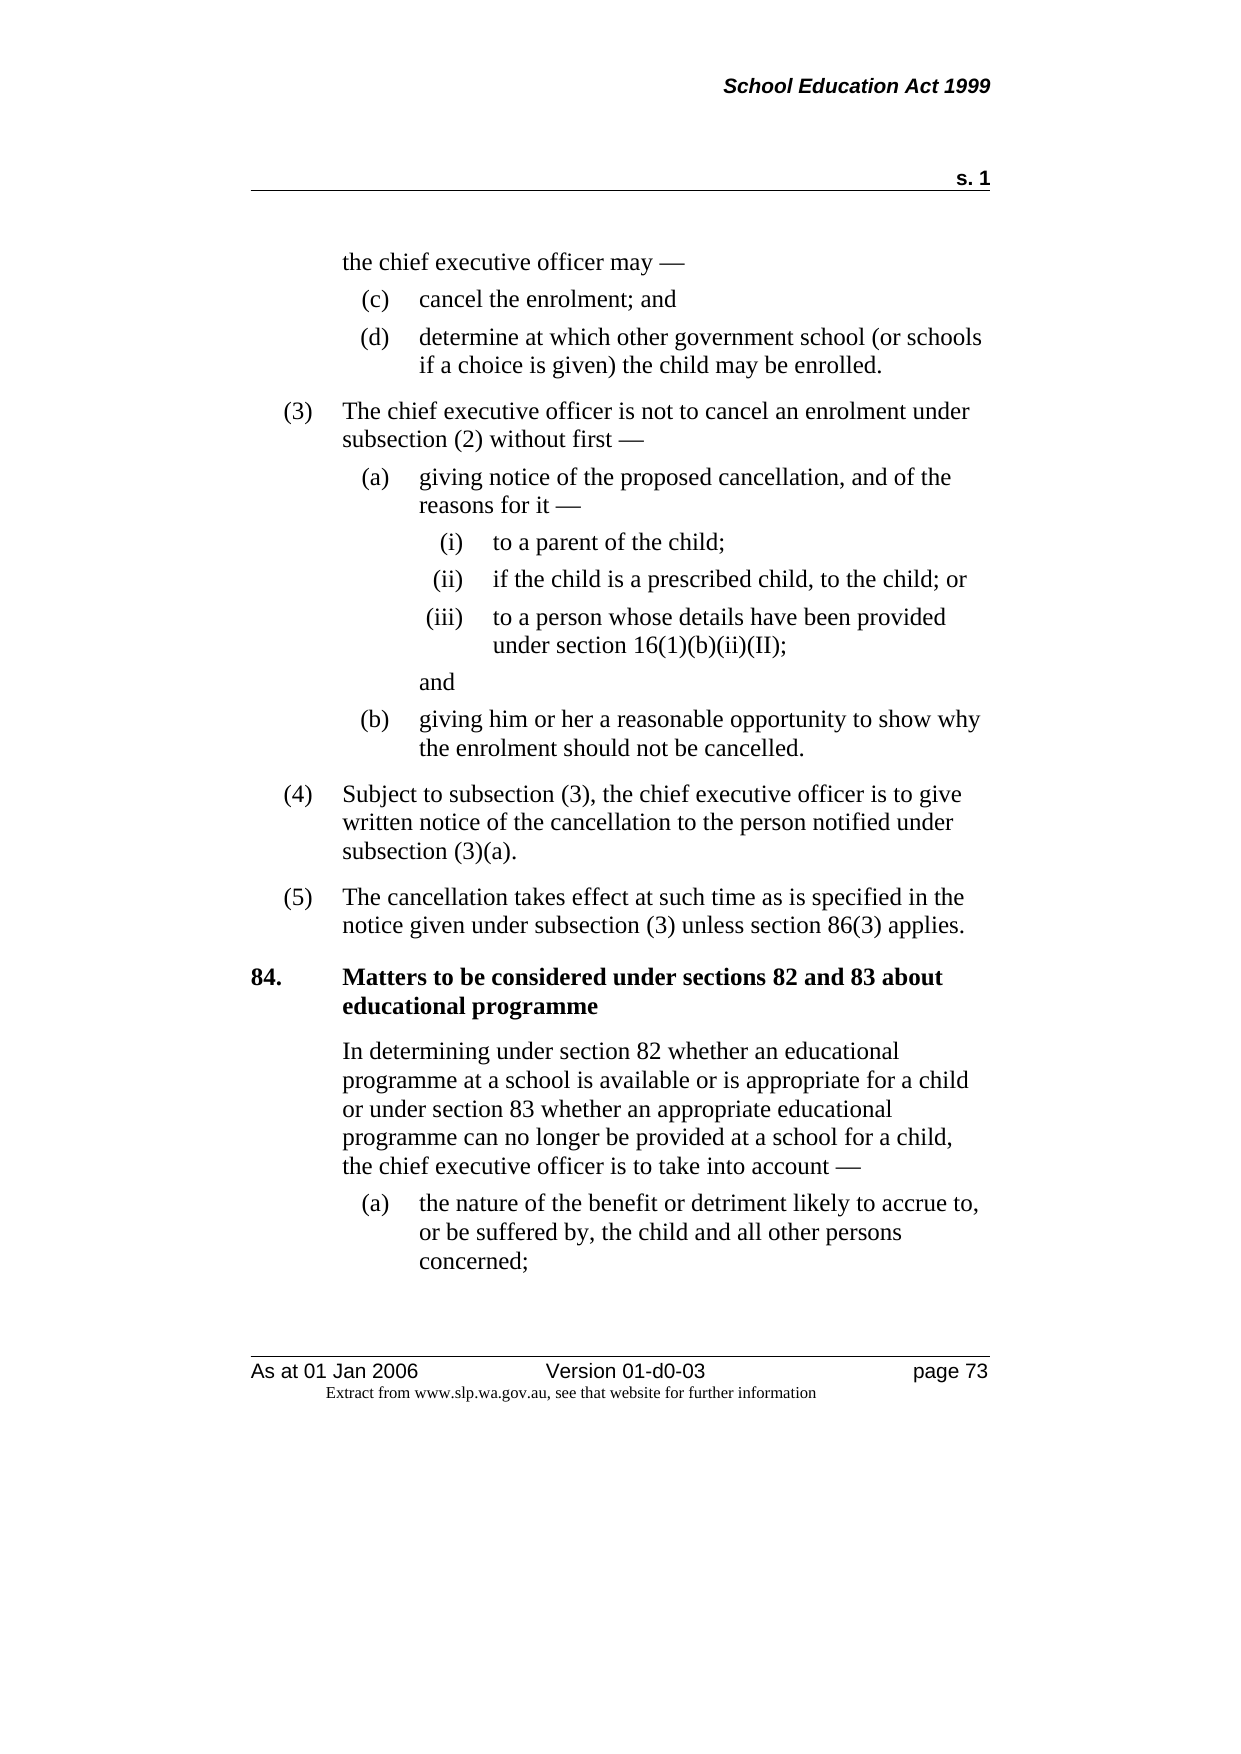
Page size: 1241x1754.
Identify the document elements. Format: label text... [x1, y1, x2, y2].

text (ii) if the child is a prescribed child, to the child; or [251, 564, 990, 593]
text (b) giving him or her a reasonable opportunity to show why the enrolment should not be cancelled. [251, 704, 990, 762]
text (5) The cancellation takes effect at such time as is specified in the notice given under subsection (3) unless section 86(3) applies. [251, 882, 990, 939]
text In determining under section 82 whether an educational programme at a school is available or is appropriate for a child or under section 83 whether an appropriate educational programme can no longer be provided at a school for a child, the chief executive officer is to take into account — [251, 1036, 990, 1180]
text (c) cancel the enrolment; and [251, 284, 990, 313]
text the chief executive officer may — [251, 247, 990, 276]
subtitle 84. Matters to be considered under sections 82 and 83 about educational programme [251, 962, 990, 1019]
text (4) Subject to subsection (3), the chief executive officer is to give written notice of the cancellation to the person notified under subsection (3)(a). [251, 779, 990, 865]
text (a) giving notice of the proposed cancellation, and of the reasons for it — [251, 462, 990, 519]
text (d) determine at which other government school (or schools if a choice is given) the child may be enrolled. [251, 322, 990, 379]
text (a) the nature of the benefit or detriment likely to accrue to, or be suffered by, the child and all other persons concerned; [251, 1188, 990, 1274]
text (3) The chief executive officer is not to cancel an enrolment under subsection (2) without first — [251, 396, 990, 453]
text (iii) to a person whose details have been provided under section 16(1)(b)(ii)(II); [251, 602, 990, 659]
text (i) to a parent of the child; [251, 527, 990, 556]
text and [251, 667, 990, 696]
